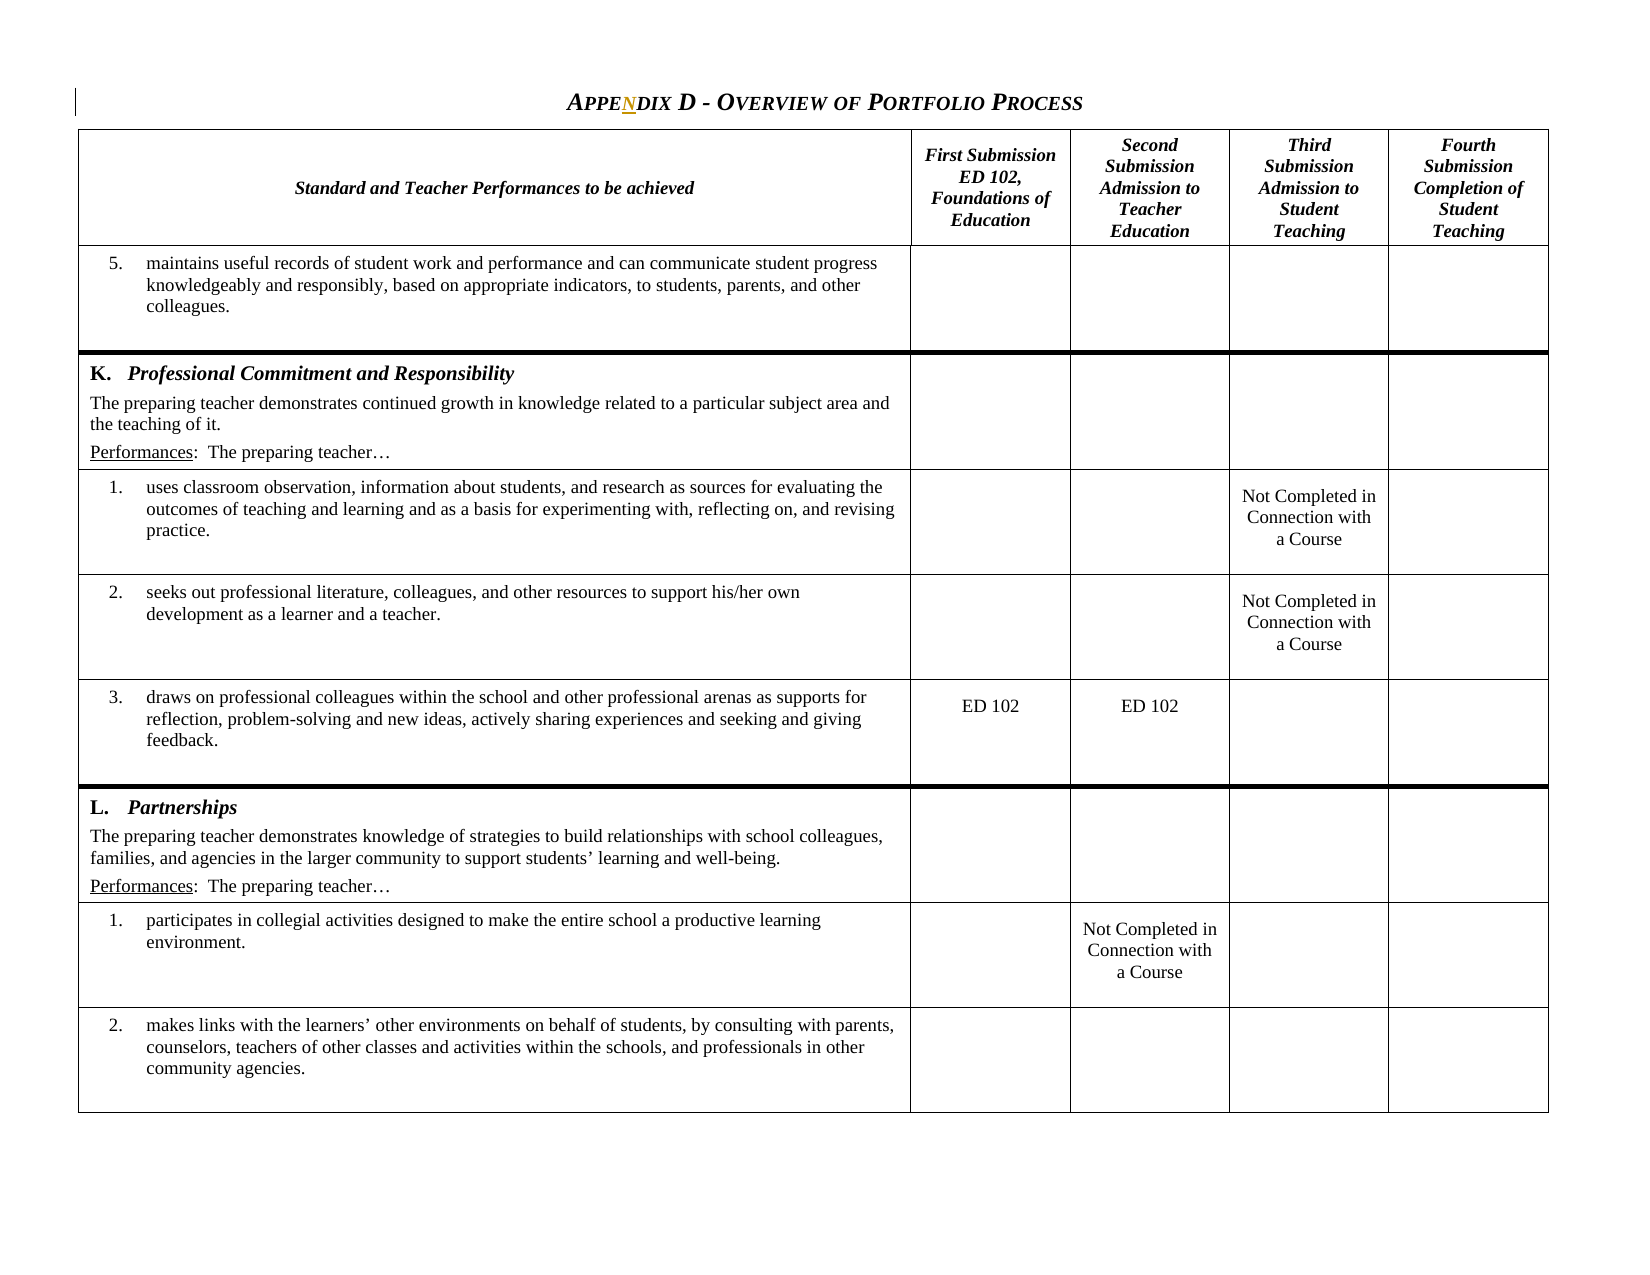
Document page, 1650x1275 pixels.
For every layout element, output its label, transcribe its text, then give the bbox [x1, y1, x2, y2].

table_cell participates in collegial activities designed to make the entire school a productive learning environment. [79, 903, 910, 1007]
table_cell ED 102 [1071, 680, 1229, 784]
table_cell [1389, 1008, 1548, 1112]
table_cell [911, 1008, 1070, 1112]
table_header Standard and Teacher Performances to be achieved [79, 130, 911, 245]
table_cell maintains useful records of student work and performance and can communicate student progress knowledgeably and responsibly, based on appropriate indicators, to students, parents, and other colleagues. [79, 246, 910, 350]
table_cell [1071, 355, 1229, 469]
table_cell Not Completed in Connection with a Course [1071, 903, 1229, 1007]
table_header Fourth Submission Completion of Student Teaching [1389, 130, 1548, 245]
table_cell [1230, 789, 1388, 902]
table_cell [1389, 246, 1548, 350]
table_cell makes links with the learners’ other environments on behalf of students, by consulting with parents, counselors, teachers of other classes and activities within the schools, and professionals in other community agencies. [79, 1008, 910, 1112]
table_cell [1071, 246, 1229, 350]
table_cell [1071, 1008, 1229, 1112]
table_cell [1230, 680, 1388, 784]
table_cell [911, 246, 1070, 350]
table_cell [1071, 789, 1229, 902]
table_cell Professional Commitment and Responsibility The preparing teacher demonstrates continued growth in knowledge related to a particular subject area and the teaching of it. Performances: The preparing teacher… [79, 355, 910, 469]
table_cell seeks out professional literature, colleagues, and other resources to support his/her own development as a learner and a teacher. [79, 575, 910, 679]
table_cell [1389, 789, 1548, 902]
table_cell ED 102 [911, 680, 1070, 784]
table_cell [1230, 903, 1388, 1007]
table_header First Submission ED 102, Foundations of Education [912, 130, 1070, 245]
table_cell [911, 355, 1070, 469]
table_header Second Submission Admission to Teacher Education [1071, 130, 1229, 245]
table_cell Not Completed in Connection with a Course [1230, 575, 1388, 679]
table_cell [1389, 470, 1548, 574]
table_cell [911, 903, 1070, 1007]
table_cell [911, 575, 1070, 679]
table_cell Not Completed in Connection with a Course [1230, 470, 1388, 574]
table_cell [1230, 355, 1388, 469]
table_cell [1389, 355, 1548, 469]
table_cell [1389, 575, 1548, 679]
table_cell Partnerships The preparing teacher demonstrates knowledge of strategies to build relationships with school colleagues, families, and agencies in the larger community to support students’ learning and well-being. Performances: The preparing teacher… [79, 789, 910, 902]
table_cell [911, 789, 1070, 902]
table_cell [911, 470, 1070, 574]
table_cell [1230, 1008, 1388, 1112]
table_cell [1071, 470, 1229, 574]
table_cell [1389, 903, 1548, 1007]
table_header Third Submission Admission to Student Teaching [1230, 130, 1388, 245]
table_cell [1071, 575, 1229, 679]
table_cell [1230, 246, 1388, 350]
table_cell uses classroom observation, information about students, and research as sources for evaluating the outcomes of teaching and learning and as a basis for experimenting with, reflecting on, and revising practice. [79, 470, 910, 574]
table_cell [1389, 680, 1548, 784]
table_cell draws on professional colleagues within the school and other professional arenas as supports for reflection, problem-solving and new ideas, actively sharing experiences and seeking and giving feedback. [79, 680, 910, 784]
